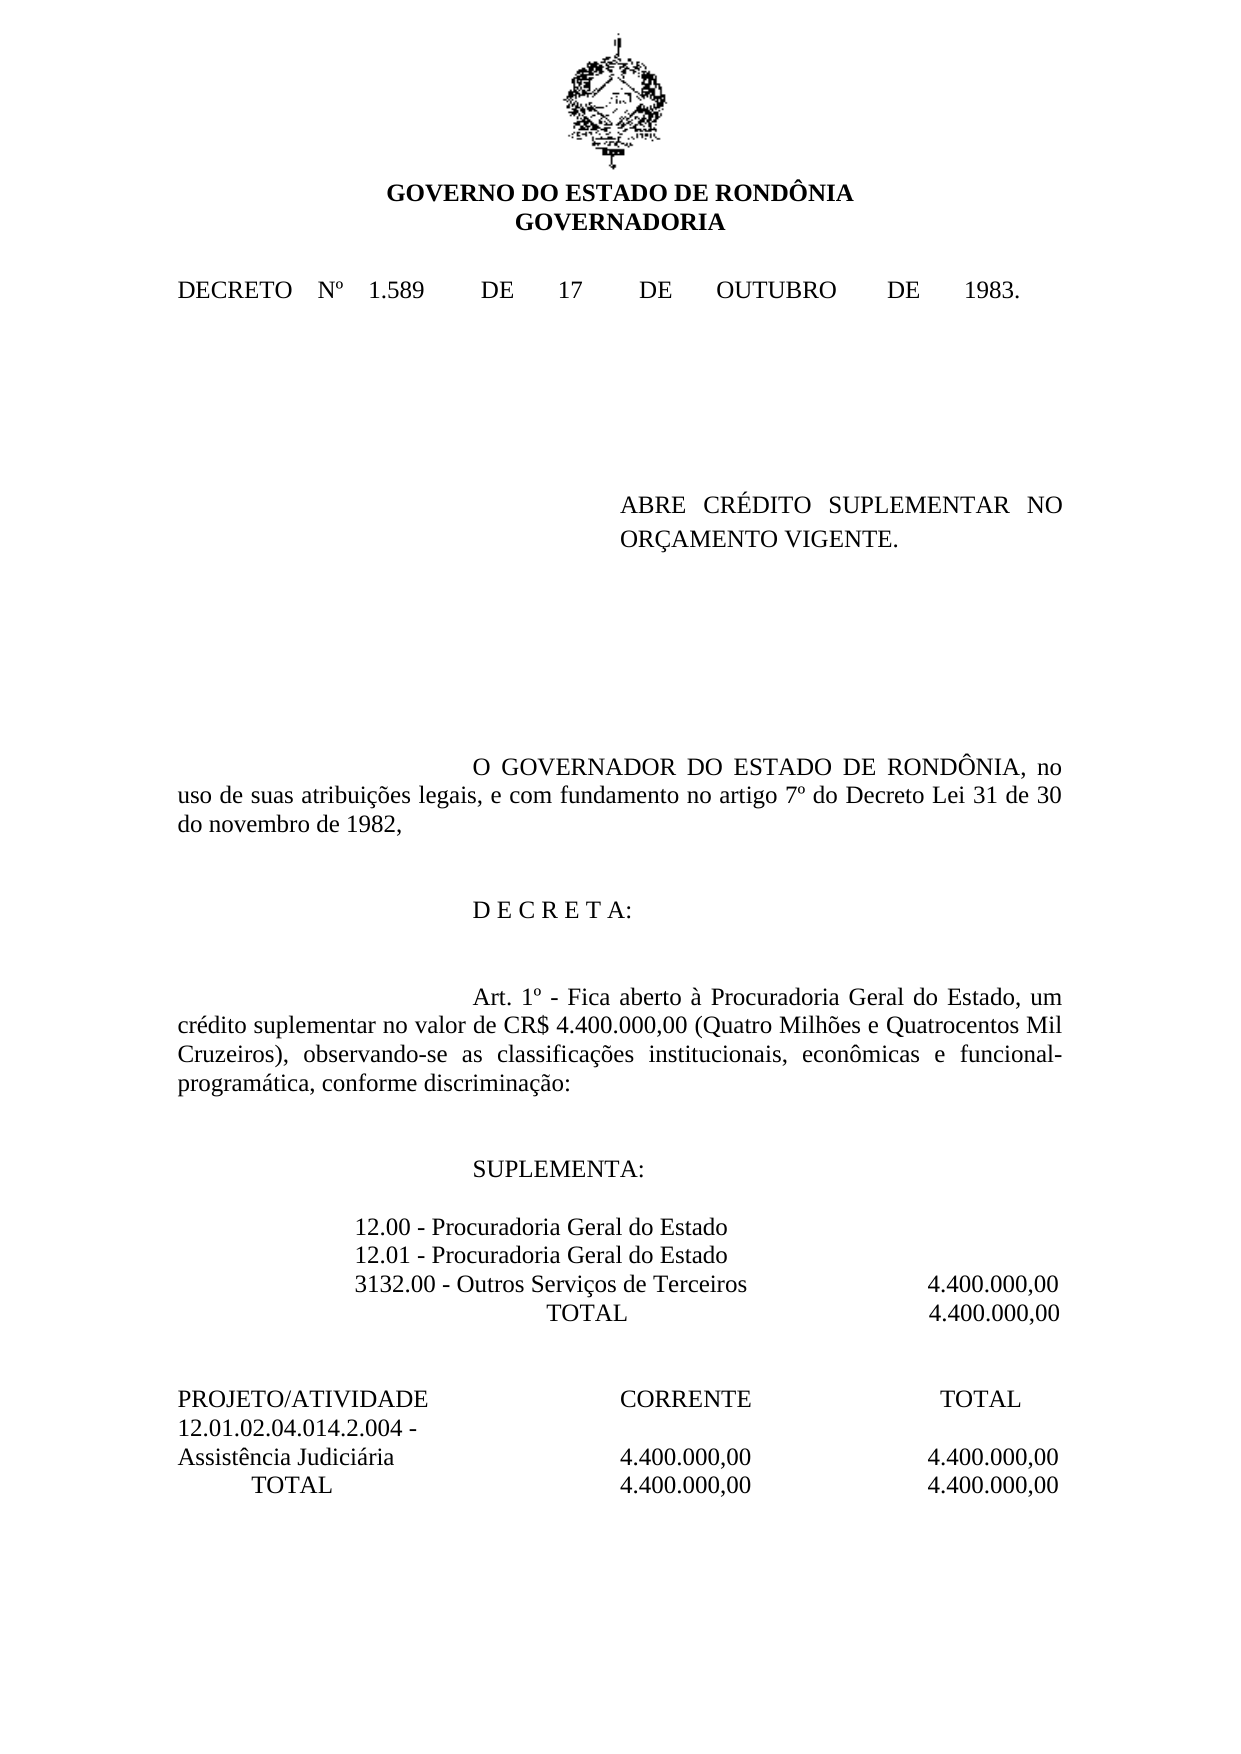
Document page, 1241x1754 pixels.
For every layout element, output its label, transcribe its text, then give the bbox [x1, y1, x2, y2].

text ABRE CRÉDITO SUPLEMENTAR NO ORÇAMENTO VIGENTE. [620, 491, 1063, 552]
text SUPLEMENTA: [177, 1154, 1063, 1183]
text 3132.00 - Outros Serviços de Terceiros 4.400.000,00 [281, 1269, 1063, 1298]
text O GOVERNADOR DO ESTADO DE RONDÔNIA, no uso de suas atribuições legais, e com fundamento no artigo 7º do Decreto Lei 31 de 30 do novembro de 1982, [177, 752, 1063, 838]
text PROJETO/ATIVIDADE CORRENTE TOTAL [177, 1384, 1063, 1413]
text DECRETO Nº 1.589 DE 17 DE OUTUBRO DE 1983. [177, 275, 1063, 304]
text TOTAL 4.400.000,00 4.400.000,00 [177, 1470, 1063, 1499]
text Art. 1º - Fica aberto à Procuradoria Geral do Estado, um crédito suplementar no valor de CR$ 4.400.000,00 (Quatro Milhões e Quatrocentos Mil Cruzeiros), observando-se as classificações institucionais, econômicas e funcional-programática, conforme discriminação: [177, 982, 1063, 1097]
text 12.01.02.04.014.2.004 - [177, 1413, 1063, 1442]
text 12.01 - Procuradoria Geral do Estado [177, 1240, 1063, 1269]
text D E C R E T A: [177, 895, 1063, 924]
text TOTAL 4.400.000,00 [251, 1298, 1063, 1327]
text Assistência Judiciária 4.400.000,00 4.400.000,00 [177, 1442, 1063, 1470]
text 12.00 - Procuradoria Geral do Estado [177, 1212, 1063, 1240]
